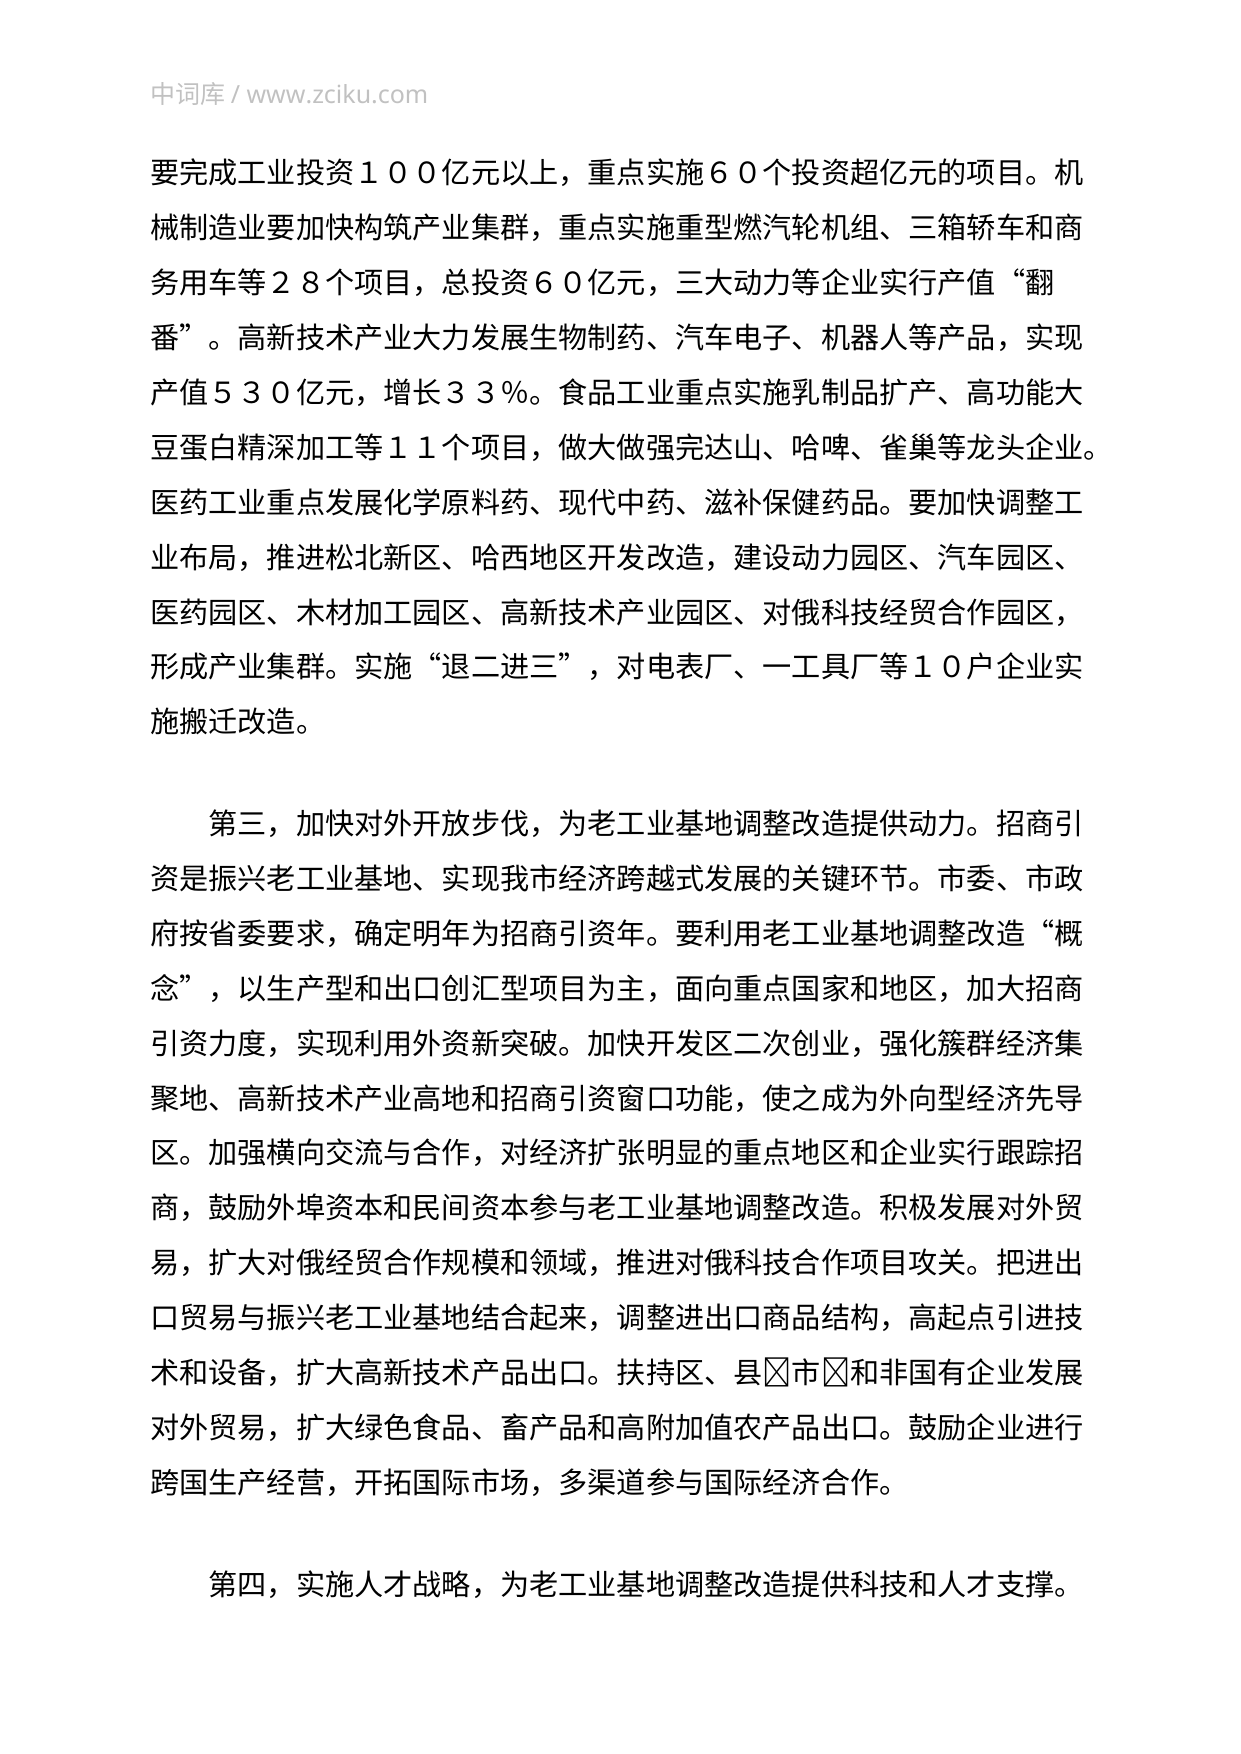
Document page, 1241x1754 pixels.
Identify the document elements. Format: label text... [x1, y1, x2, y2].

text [150, 150, 1090, 741]
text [150, 1561, 1090, 1603]
text 第三，加快对外开放步伐，为老工业基地调整改造提供动力。招商引资是振兴老工业基地、实现我市经济跨越式发展的关键环节。市委、市政府按省委要求，确定明年为招商引资年。要利用老工业基地调整改造“概念”，以生产型和出口创汇型项目为主，面向重点国家和地区，加大招商引资力度，实现利用外资新突破。加快开发区二次创业，强化簇群经济集聚地、高新技术产业高地和招商引资窗口功能，使之成为外向型经济先导区。加强横向交流与合作，对经济扩张明显的重点地区和企业实行跟踪招商，鼓励外埠资本和民间资本参与老工业基地调整改造。积极发展对外贸易，扩大对俄经贸合作规模和领域，推进对俄科技合作项目攻关。把进出口贸易与振兴老工业基地结合起来，调整进出口商品结构，高起点引进技术和设备，扩大高新技术产品出口。扶持区、县市和非国有企业发展对外贸易，扩大绿色食品、畜产品和高附加值农产品出口。鼓励企业进行跨国生产经营，开拓国际市场，多渠道参与国际经济合作。 [150, 801, 1090, 1502]
